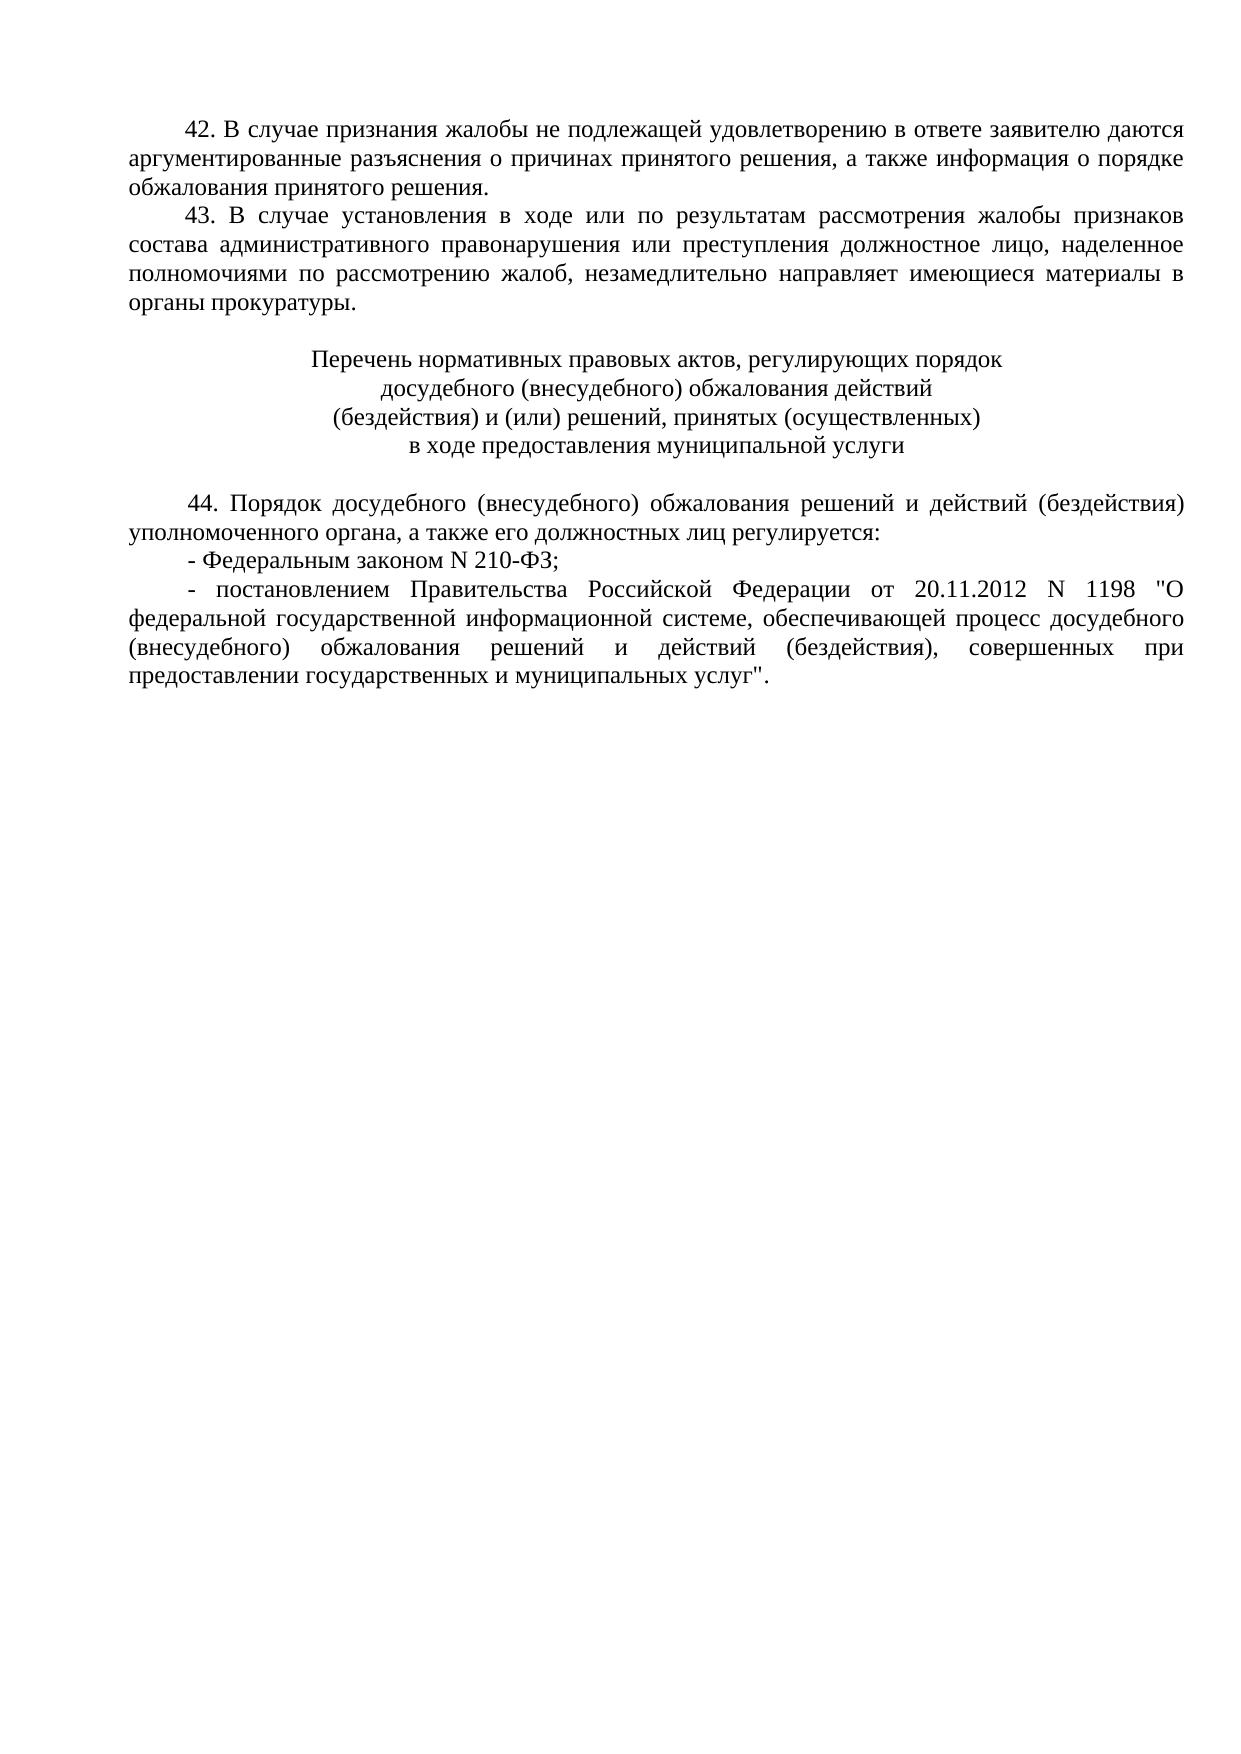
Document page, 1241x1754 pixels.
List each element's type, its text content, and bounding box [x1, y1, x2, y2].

subtitle Перечень нормативных правовых актов, регулирующих порядок [128, 344, 1185, 373]
subtitle досудебного (внесудебного) обжалования действий [128, 373, 1185, 402]
text - Федеральным законом N 210-ФЗ; [128, 545, 1185, 574]
subtitle в ходе предоставления муниципальной услуги [128, 430, 1185, 459]
text - постановлением Правительства Российской Федерации от 20.11.2012 N 1198 "О федеральной государственной информационной системе, обеспечивающей процесс досудебного (внесудебного) обжалования решений и действий (бездействия), совершенных при предоставлении государственных и муниципальных услуг". [128, 574, 1185, 689]
subtitle (бездействия) и (или) решений, принятых (осуществленных) [128, 402, 1185, 430]
text 43. В случае установления в ходе или по результатам рассмотрения жалобы признаков состава административного правонарушения или преступления должностное лицо, наделенное полномочиями по рассмотрению жалоб, незамедлительно направляет имеющиеся материалы в органы прокуратуры. [128, 200, 1185, 315]
text 42. В случае признания жалобы не подлежащей удовлетворению в ответе заявителю даются аргументированные разъяснения о причинах принятого решения, а также информация о порядке обжалования принятого решения. [128, 114, 1185, 200]
text 44. Порядок досудебного (внесудебного) обжалования решений и действий (бездействия) уполномоченного органа, а также его должностных лиц регулируется: [128, 488, 1185, 545]
